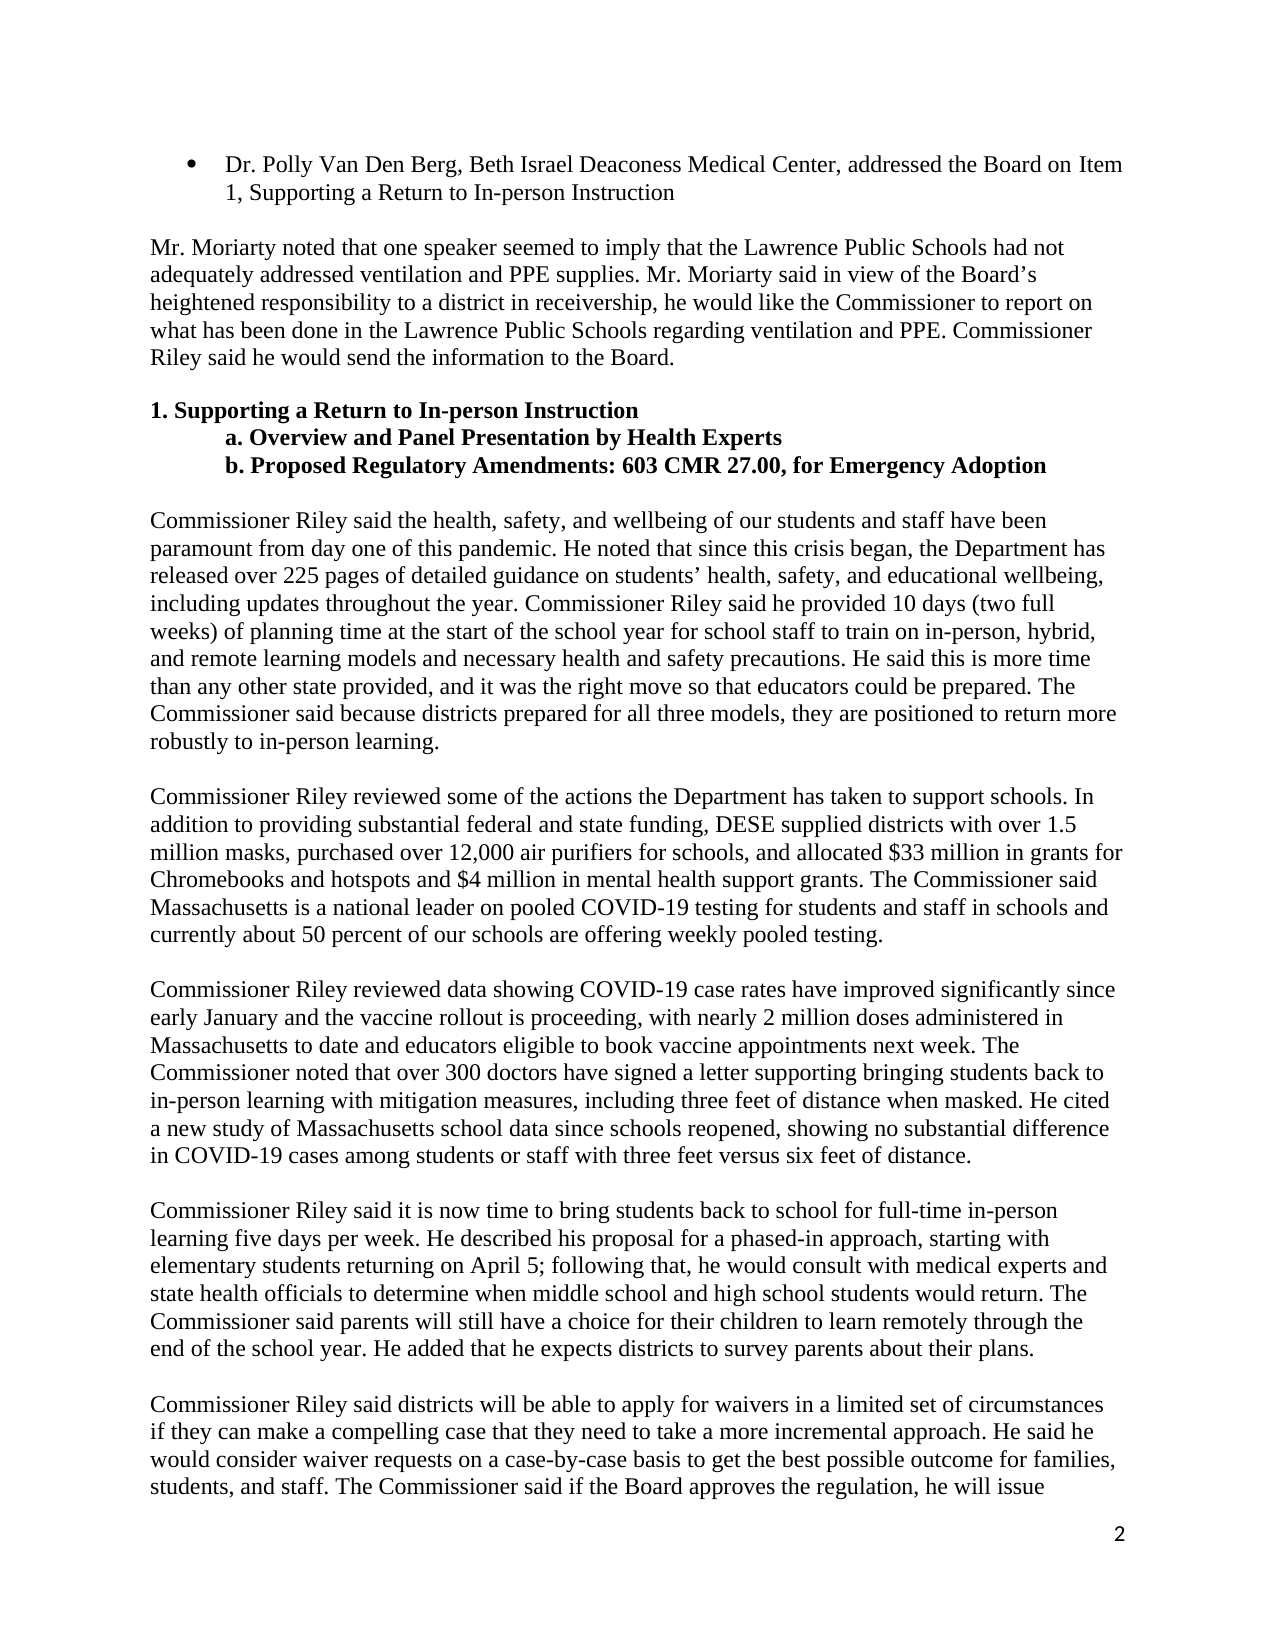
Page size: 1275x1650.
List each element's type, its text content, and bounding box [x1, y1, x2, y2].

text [150, 1389, 1125, 1500]
text Commissioner Riley said it is now time to bring students back to school for full-time in-person learning five days per week. He described his proposal for a phased-in approach, starting with elementary students returning on April 5; following that, he would consult with medical experts and state health officials to determine when middle school and high school students would return. The Commissioner said parents will still have a choice for their children to learn remotely through the end of the school year. He added that he expects districts to survey parents about their plans. [150, 1196, 1125, 1362]
text a. Overview and Panel Presentation by Health Experts [225, 423, 1125, 451]
text b. Proposed Regulatory Amendments: 603 CMR 27.00, for Emergency Adoption [225, 451, 1125, 479]
text Commissioner Riley reviewed some of the actions the Department has taken to support schools. In addition to providing substantial federal and state funding, DESE supplied districts with over 1.5 million masks, purchased over 12,000 air purifiers for schools, and allocated $33 million in grants for Chromebooks and hotspots and $4 million in mental health support grants. The Commissioner said Massachusetts is a national leader on pooled COVID-19 testing for students and staff in schools and currently about 50 percent of our schools are offering weekly pooled testing. [150, 782, 1125, 948]
text 1. Supporting a Return to In-person Instruction [150, 396, 1125, 423]
list Mr. Moriarty noted that one speaker seemed to imply that the Lawrence Public Schools had not adequately addressed ventilation and PPE supplies. Mr. Moriarty said in view of the Board’s heightened responsibility to a district in receivership, he would like the Commissioner to report on what has been done in the Lawrence Public Schools regarding ventilation and PPE. Commissioner Riley said he would send the information to the Board. [150, 233, 1125, 371]
list Dr. Polly Van Den Berg, Beth Israel Deaconess Medical Center, addressed the Board on Item 1, Supporting a Return to In-person Instruction [187, 150, 1125, 205]
text Commissioner Riley said the health, safety, and wellbeing of our students and staff have been paramount from day one of this pandemic. He noted that since this crisis began, the Department has released over 225 pages of detailed guidance on students’ health, safety, and educational wellbeing, including updates throughout the year. Commissioner Riley said he provided 10 days (two full weeks) of planning time at the start of the school year for school staff to train on in-person, hybrid, and remote learning models and necessary health and safety precautions. He said this is more time than any other state provided, and it was the right move so that educators could be prepared. The Commissioner said because districts prepared for all three models, they are positioned to return more robustly to in-person learning. [150, 506, 1125, 755]
text Commissioner Riley reviewed data showing COVID-19 case rates have improved significantly since early January and the vaccine rollout is proceeding, with nearly 2 million doses administered in Massachusetts to date and educators eligible to book vaccine appointments next week. The Commissioner noted that over 300 doctors have signed a letter supporting bringing students back to in-person learning with mitigation measures, including three feet of distance when masked. He cited a new study of Massachusetts school data since schools reopened, showing no substantial difference in COVID-19 cases among students or staff with three feet versus six feet of distance. [150, 976, 1125, 1169]
